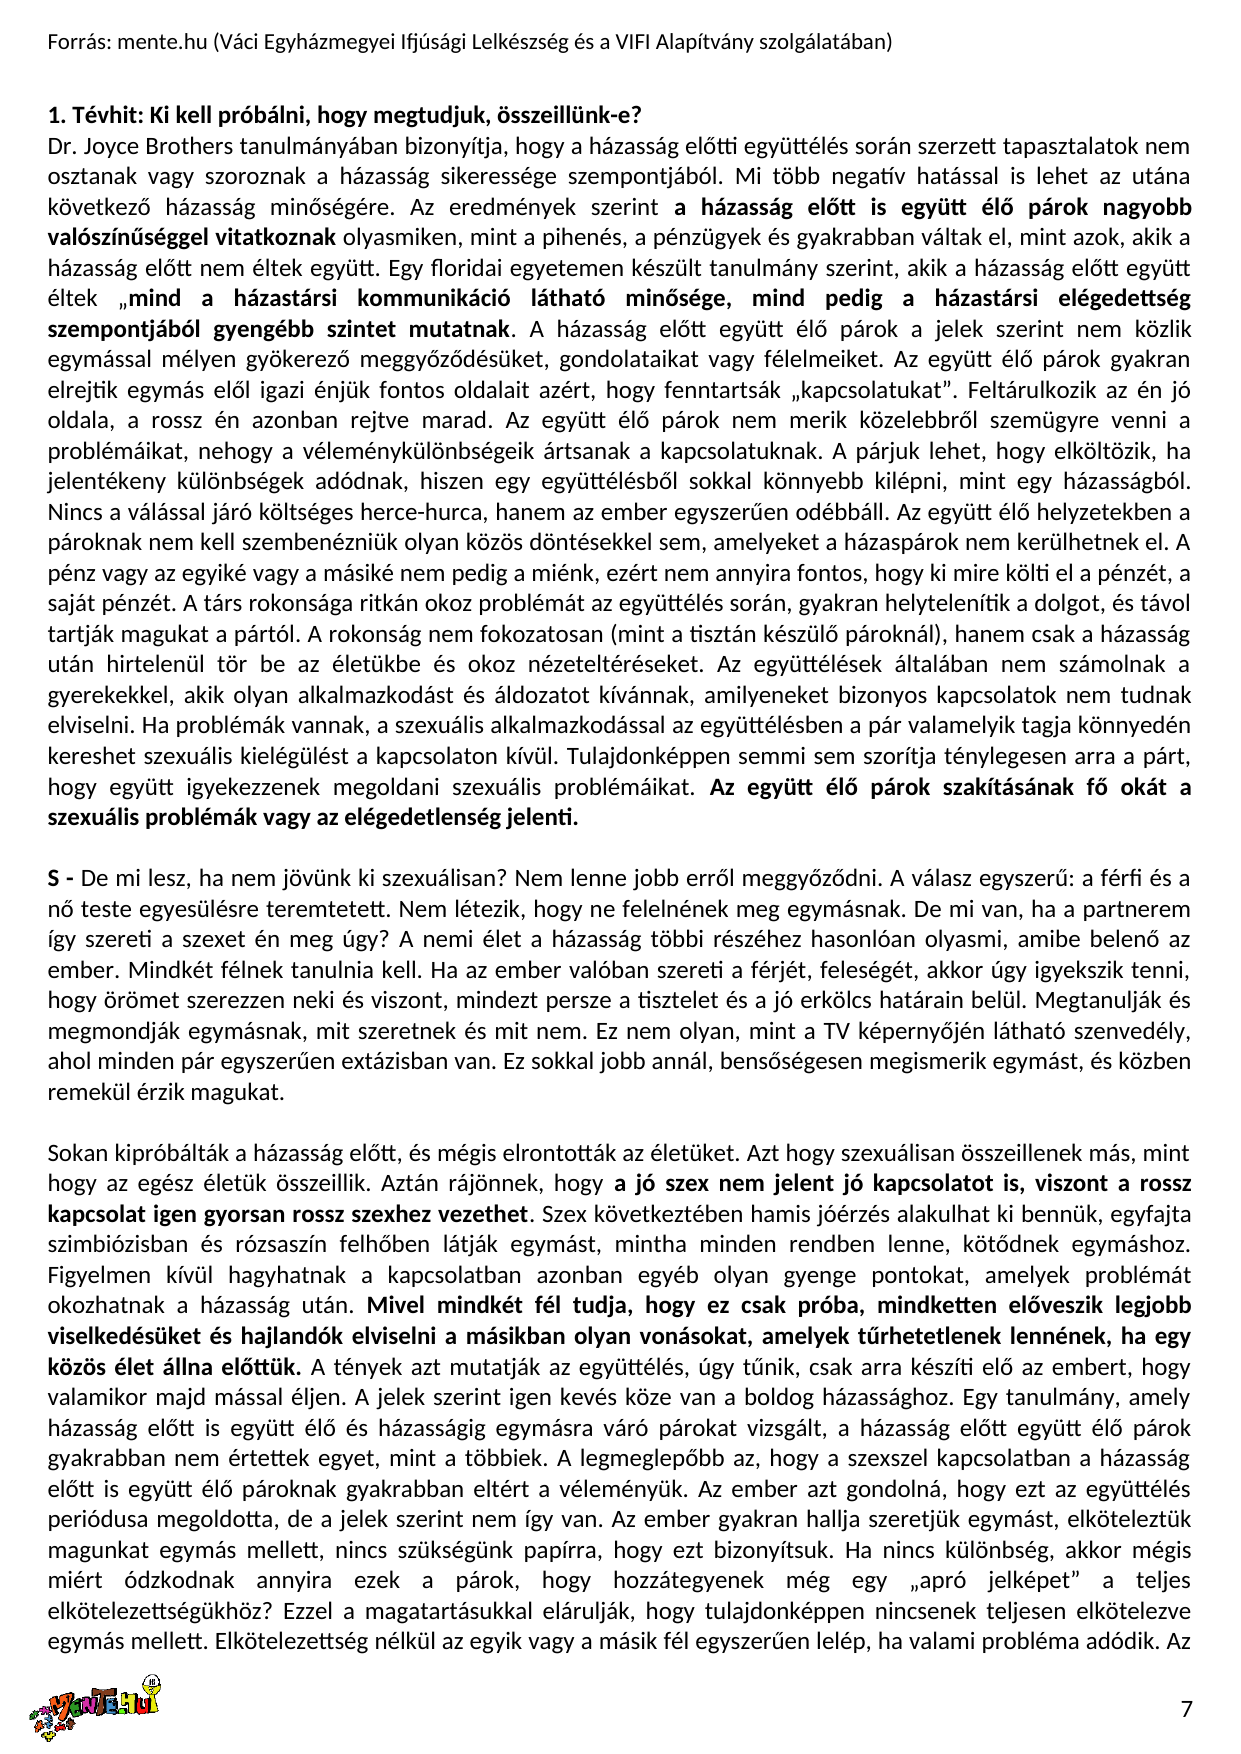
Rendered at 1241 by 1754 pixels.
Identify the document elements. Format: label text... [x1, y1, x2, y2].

text 1. Tévhit: Ki kell próbálni, hogy megtudjuk, összeillünk-e? [47, 99, 1193, 130]
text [47, 1137, 1193, 1656]
text Dr. Joyce Brothers tanulmányában bizonyítja, hogy a házasság előtti együttélés során szerzett tapasztalatok nem osztanak vagy szoroznak a házasság sikeressége szempontjából. Mi több negatív hatással is lehet az utána következő házasság minőségére. Az eredmények szerint a házasság előtt is együtt élő párok nagyobb valószínűséggel vitatkoznak olyasmiken, mint a pihenés, a pénzügyek és gyakrabban váltak el, mint azok, akik a házasság előtt nem éltek együtt. Egy floridai egyetemen készült tanulmány szerint, akik a házasság előtt együtt éltek „mind a házastársi kommunikáció látható minősége, mind pedig a házastársi elégedettség szempontjából gyengébb szintet mutatnak. A házasság előtt együtt élő párok a jelek szerint nem közlik egymással mélyen gyökerező meggyőződésüket, gondolataikat vagy félelmeiket. Az együtt élő párok gyakran elrejtik egymás elől igazi énjük fontos oldalait azért, hogy fenntartsák „kapcsolatukat”. Feltárulkozik az én jó oldala, a rossz én azonban rejtve marad. Az együtt élő párok nem merik közelebbről szemügyre venni a problémáikat, nehogy a véleménykülönbségeik ártsanak a kapcsolatuknak. A párjuk lehet, hogy elköltözik, ha jelentékeny különbségek adódnak, hiszen egy együttélésből sokkal könnyebb kilépni, mint egy házasságból. Nincs a válással járó költséges herce-hurca, hanem az ember egyszerűen odébbáll. Az együtt élő helyzetekben a pároknak nem kell szembenézniük olyan közös döntésekkel sem, amelyeket a házaspárok nem kerülhetnek el. A pénz vagy az egyiké vagy a másiké nem pedig a miénk, ezért nem annyira fontos, hogy ki mire költi el a pénzét, a saját pénzét. A társ rokonsága ritkán okoz problémát az együttélés során, gyakran helytelenítik a dolgot, és távol tartják magukat a pártól. A rokonság nem fokozatosan (mint a tisztán készülő pároknál), hanem csak a házasság után hirtelenül tör be az életükbe és okoz nézeteltéréseket. Az együttélések általában nem számolnak a gyerekekkel, akik olyan alkalmazkodást és áldozatot kívánnak, amilyeneket bizonyos kapcsolatok nem tudnak elviselni. Ha problémák vannak, a szexuális alkalmazkodással az együttélésben a pár valamelyik tagja könnyedén kereshet szexuális kielégülést a kapcsolaton kívül. Tulajdonképpen semmi sem szorítja ténylegesen arra a párt, hogy együtt igyekezzenek megoldani szexuális problémáikat. Az együtt élő párok szakításának fő okát a szexuális problémák vagy az elégedetlenség jelenti. [47, 130, 1193, 832]
picture [27, 1665, 166, 1744]
text S - De mi lesz, ha nem jövünk ki szexuálisan? Nem lenne jobb erről meggyőződni. A válasz egyszerű: a férfi és a nő teste egyesülésre teremtetett. Nem létezik, hogy ne felelnének meg egymásnak. De mi van, ha a partnerem így szereti a szexet én meg úgy? A nemi élet a házasság többi részéhez hasonlóan olyasmi, amibe belenő az ember. Mindkét félnek tanulnia kell. Ha az ember valóban szereti a férjét, feleségét, akkor úgy igyekszik tenni, hogy örömet szerezzen neki és viszont, mindezt persze a tisztelet és a jó erkölcs határain belül. Megtanulják és megmondják egymásnak, mit szeretnek és mit nem. Ez nem olyan, mint a TV képernyőjén látható szenvedély, ahol minden pár egyszerűen extázisban van. Ez sokkal jobb annál, bensőségesen megismerik egymást, és közben remekül érzik magukat. [47, 862, 1193, 1106]
